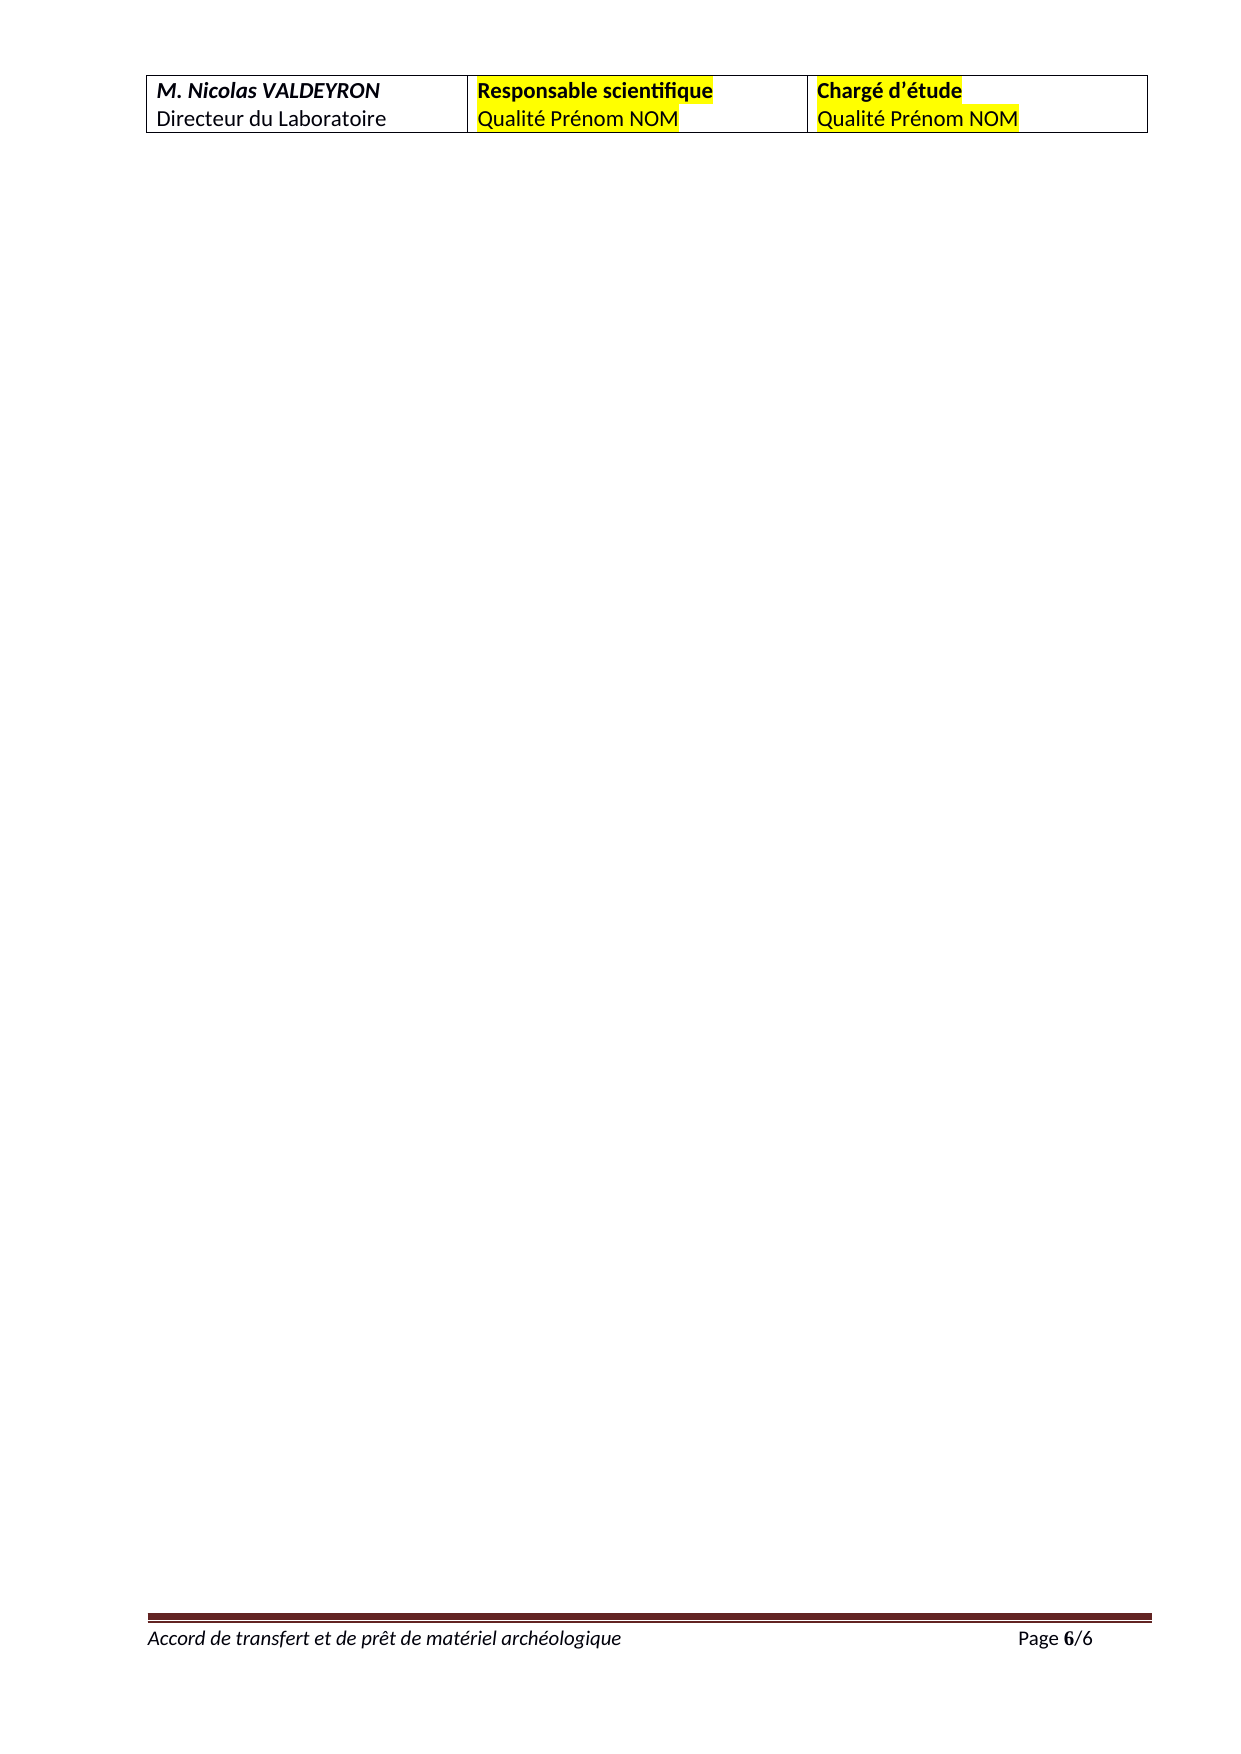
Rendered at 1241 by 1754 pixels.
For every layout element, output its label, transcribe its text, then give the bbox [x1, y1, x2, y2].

table_header Pour l’UMR 5608 TRACES Chargé d’étude Qualité Prénom NOM [962, 76, 1147, 132]
table_header Pour l’UMR 5608 TRACES Responsable scientifique Qualité Prénom NOM [679, 76, 807, 132]
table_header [147, 76, 467, 132]
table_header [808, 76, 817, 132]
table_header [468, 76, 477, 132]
